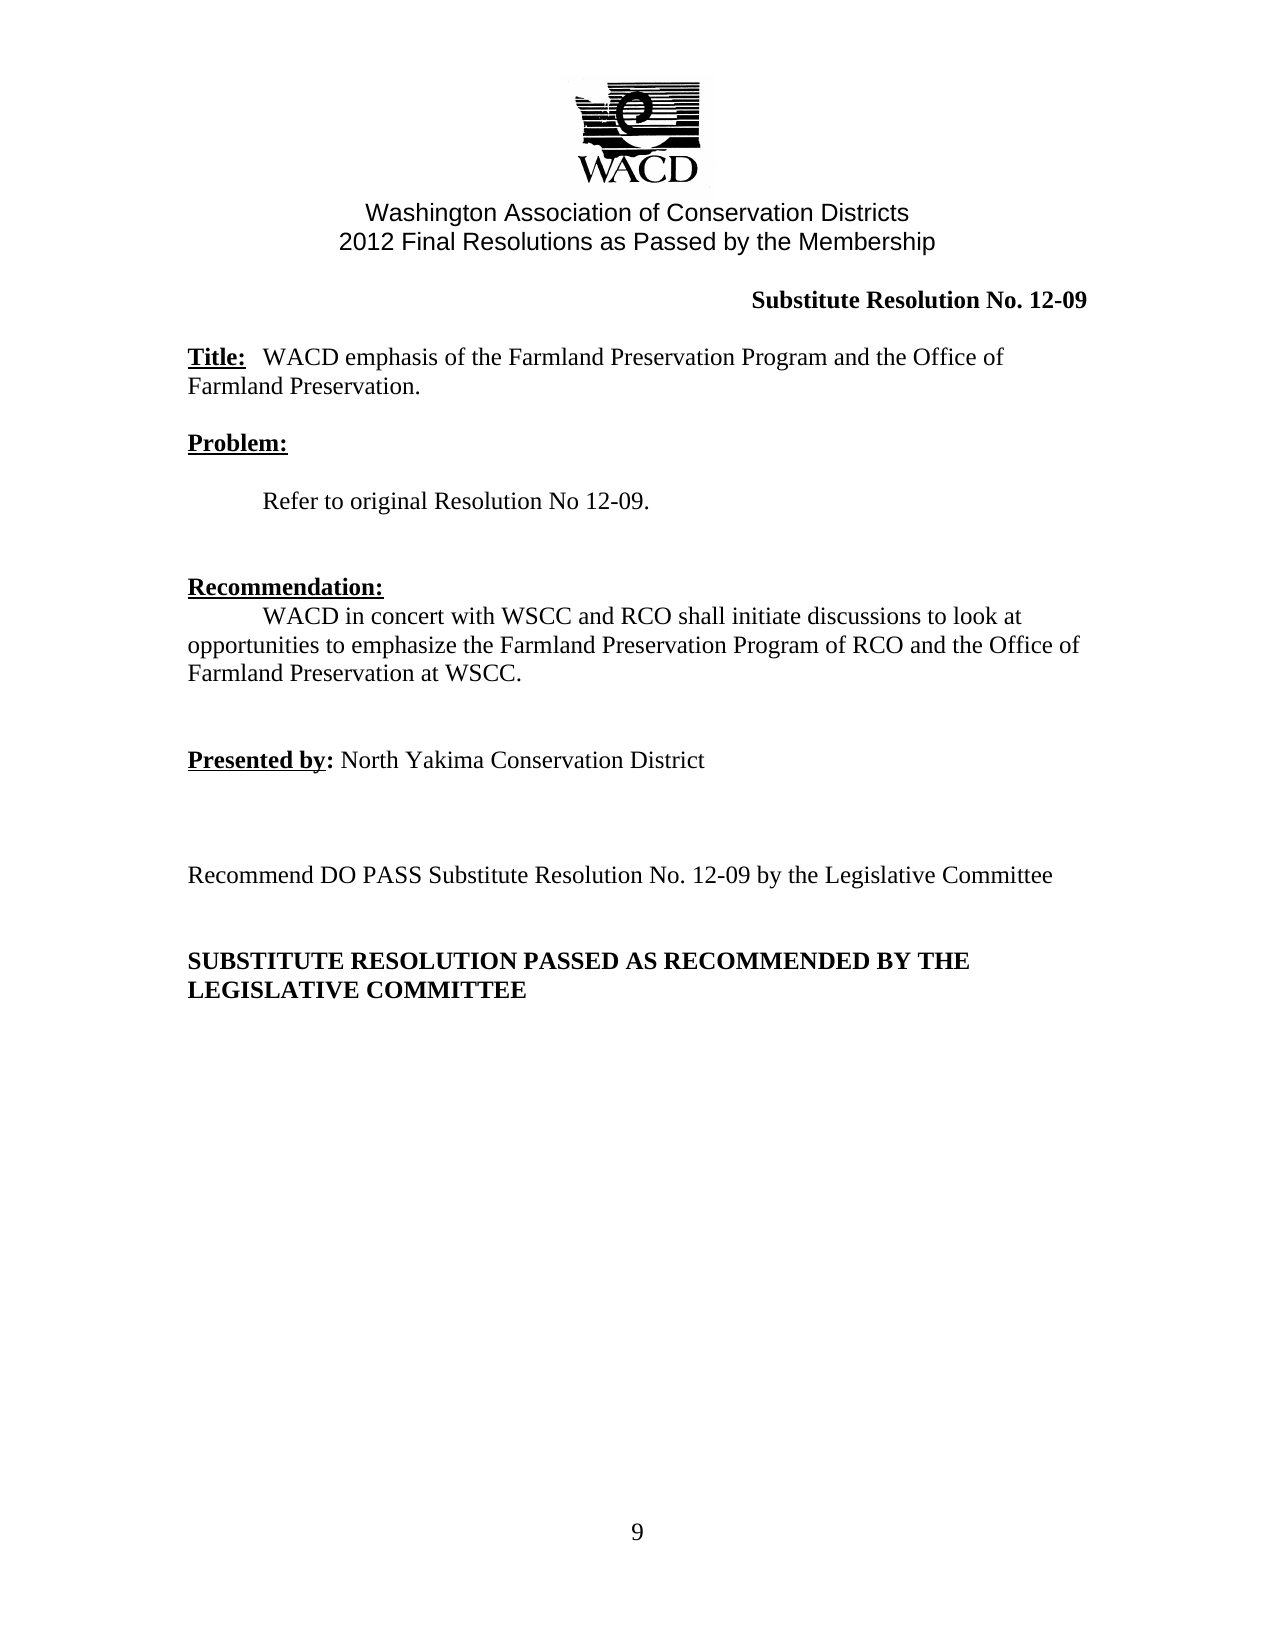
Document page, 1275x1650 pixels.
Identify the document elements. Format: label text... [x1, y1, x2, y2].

text Refer to original Resolution No 12-09. [187, 486, 1087, 515]
text Recommendation: [187, 572, 1087, 601]
text SUBSTITUTE RESOLUTION PASSED AS RECOMMENDED BY THE LEGISLATIVE COMMITTEE [187, 946, 1087, 1003]
text Problem: [187, 428, 1087, 457]
text Recommend DO PASS Substitute Resolution No. 12-09 by the Legislative Committee [187, 860, 1087, 888]
text WACD in concert with WSCC and RCO shall initiate discussions to look at opportunities to emphasize the Farmland Preservation Program of RCO and the Office of Farmland Preservation at WSCC. [187, 601, 1087, 687]
text Substitute Resolution No. 12-09 [187, 285, 1087, 313]
picture [560, 75, 715, 199]
text Title: WACD emphasis of the Farmland Preservation Program and the Office of Farmland Preservation. [187, 342, 1087, 400]
text Presented by: North Yakima Conservation District [187, 745, 1087, 773]
